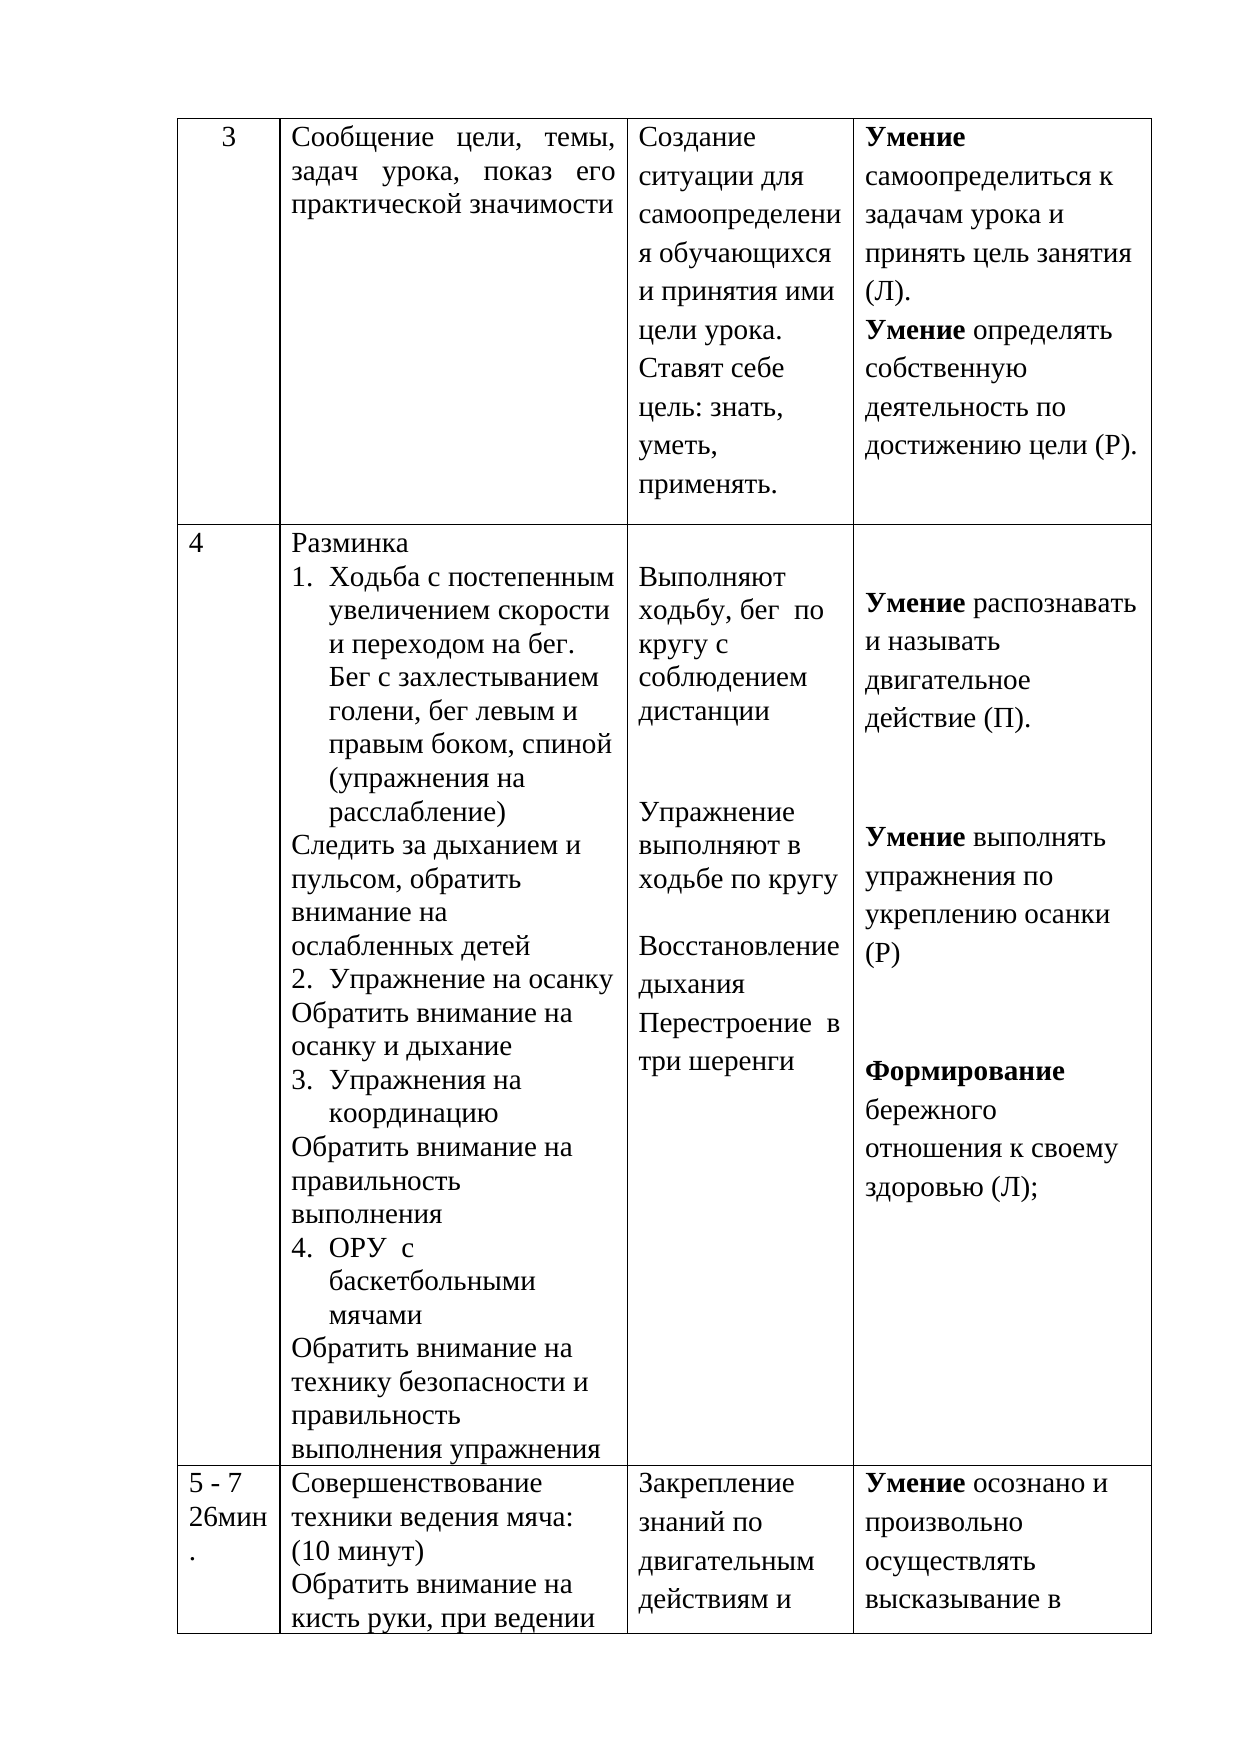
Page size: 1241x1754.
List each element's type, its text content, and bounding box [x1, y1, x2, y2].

table_cell 5 - 7 26мин. [178, 1466, 279, 1633]
table_cell Сообщение цели, темы, задач урока, показ его практической значимости [281, 119, 627, 524]
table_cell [854, 1466, 1151, 1633]
table_cell Выполняют ходьбу, бег по кругу с соблюдением дистанции Упражнение выполняют в ходьбе по кругу Восстановление дыхания Перестроение в три шеренги [628, 525, 853, 1464]
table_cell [628, 1466, 853, 1633]
table_cell Умение самоопределиться к задачам урока и принять цель занятия (Л). Умение определять собственную деятельность по достижению цели (Р). [854, 119, 1151, 524]
table_cell Разминка Ходьба с постепенным увеличением скорости и переходом на бег. Бег с захлестыванием голени, бег левым и правым боком, спиной (упражнения на расслабление) Следить за дыханием и пульсом, обратить внимание на ослабленных детей Упражнение на осанку Обратить внимание на осанку и дыхание Упражнения на координацию Обратить внимание на правильность выполнения ОРУ с баскетбольными мячами Обратить внимание на технику безопасности и правильность выполнения упражнения [281, 525, 627, 1464]
table_cell Умение распознавать и называть двигательное действие (П). Умение выполнять упражнения по укреплению осанки (Р) Формирование бережного отношения к своему здоровью (Л); [854, 525, 1151, 1464]
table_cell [281, 1466, 627, 1633]
table_cell Создание ситуации для самоопределения обучающихся и принятия ими цели урока. Ставят себе цель: знать, уметь, применять. [628, 119, 853, 524]
table_cell 4 [178, 525, 279, 1464]
table_cell 3 [178, 119, 279, 524]
